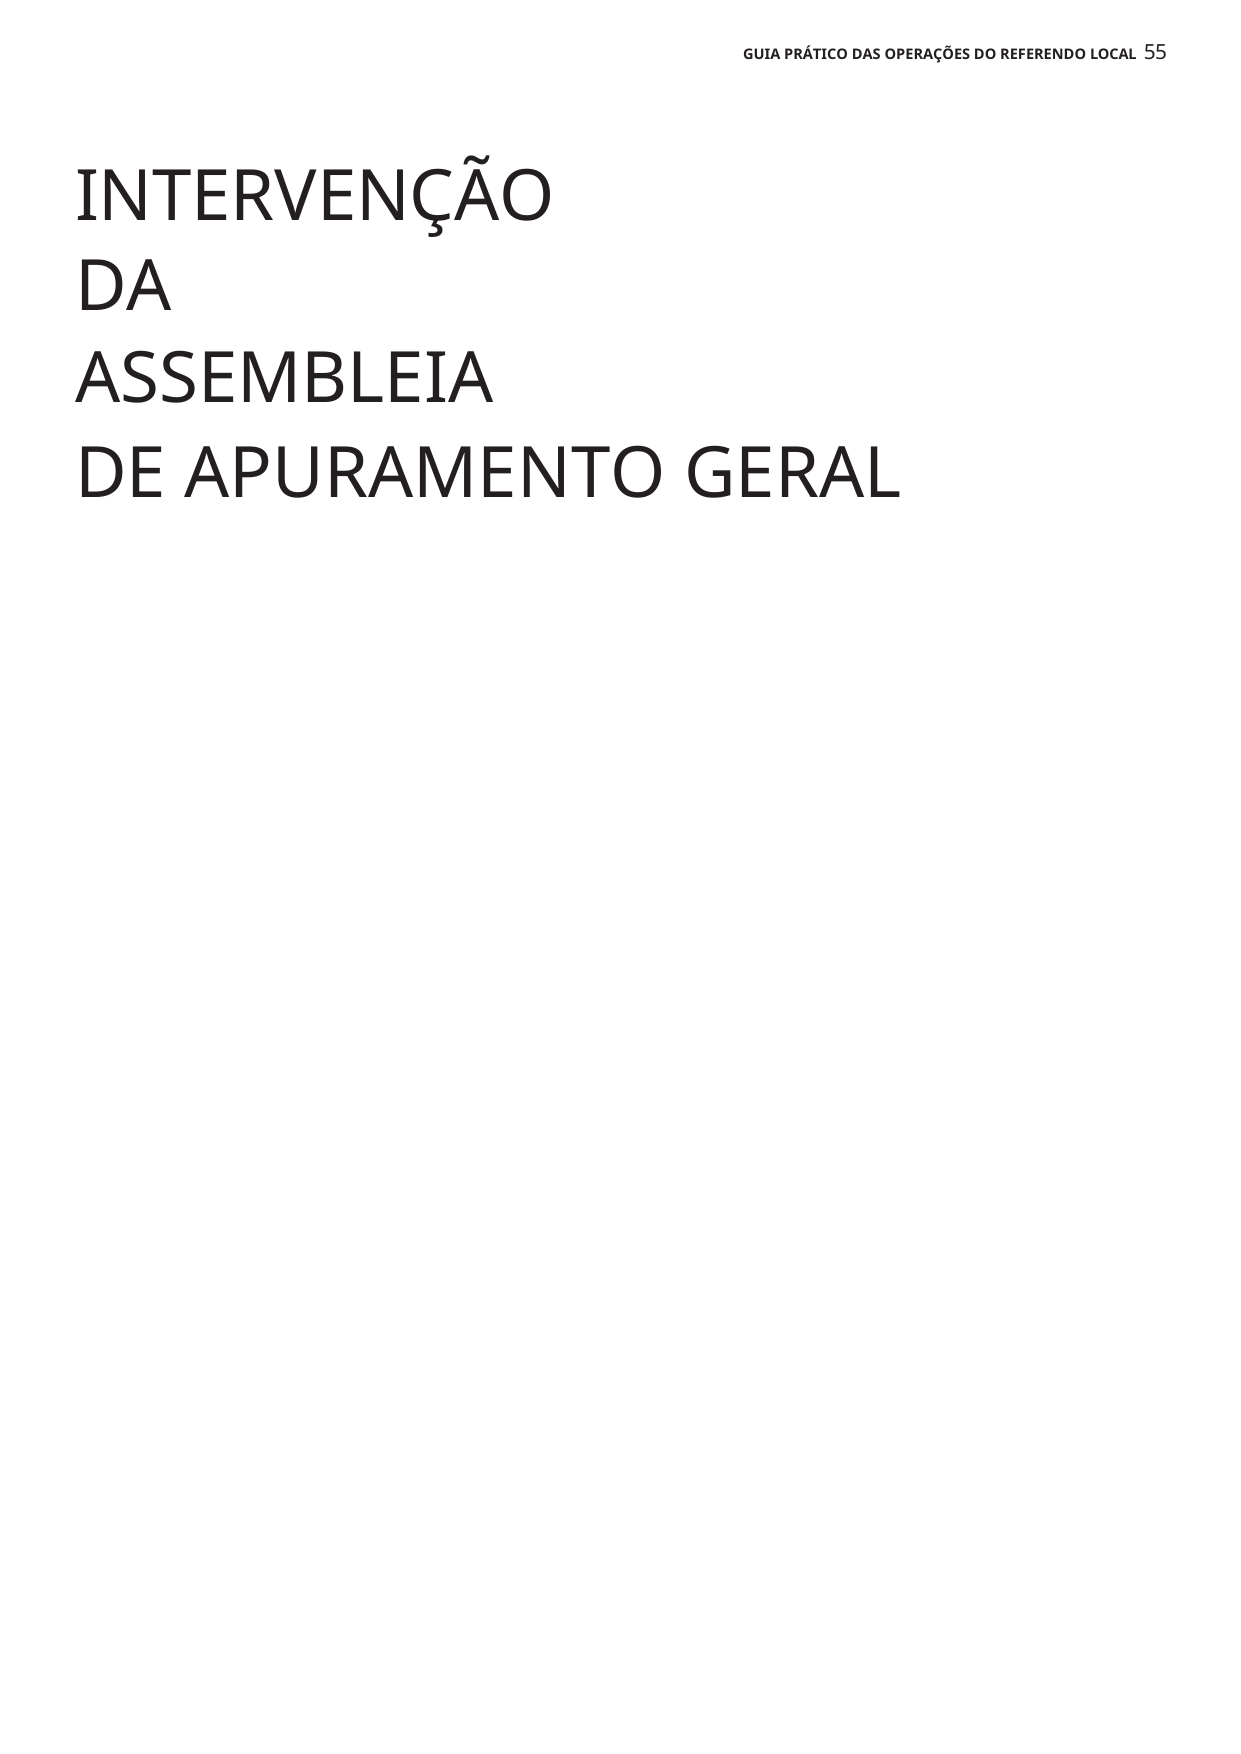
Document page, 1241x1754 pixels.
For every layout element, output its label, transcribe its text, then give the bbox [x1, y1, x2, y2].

text DE APURAMENTO GERAL [75, 424, 1178, 516]
text INTERVENÇÃO DA ASSEMBLEIA [75, 146, 590, 424]
